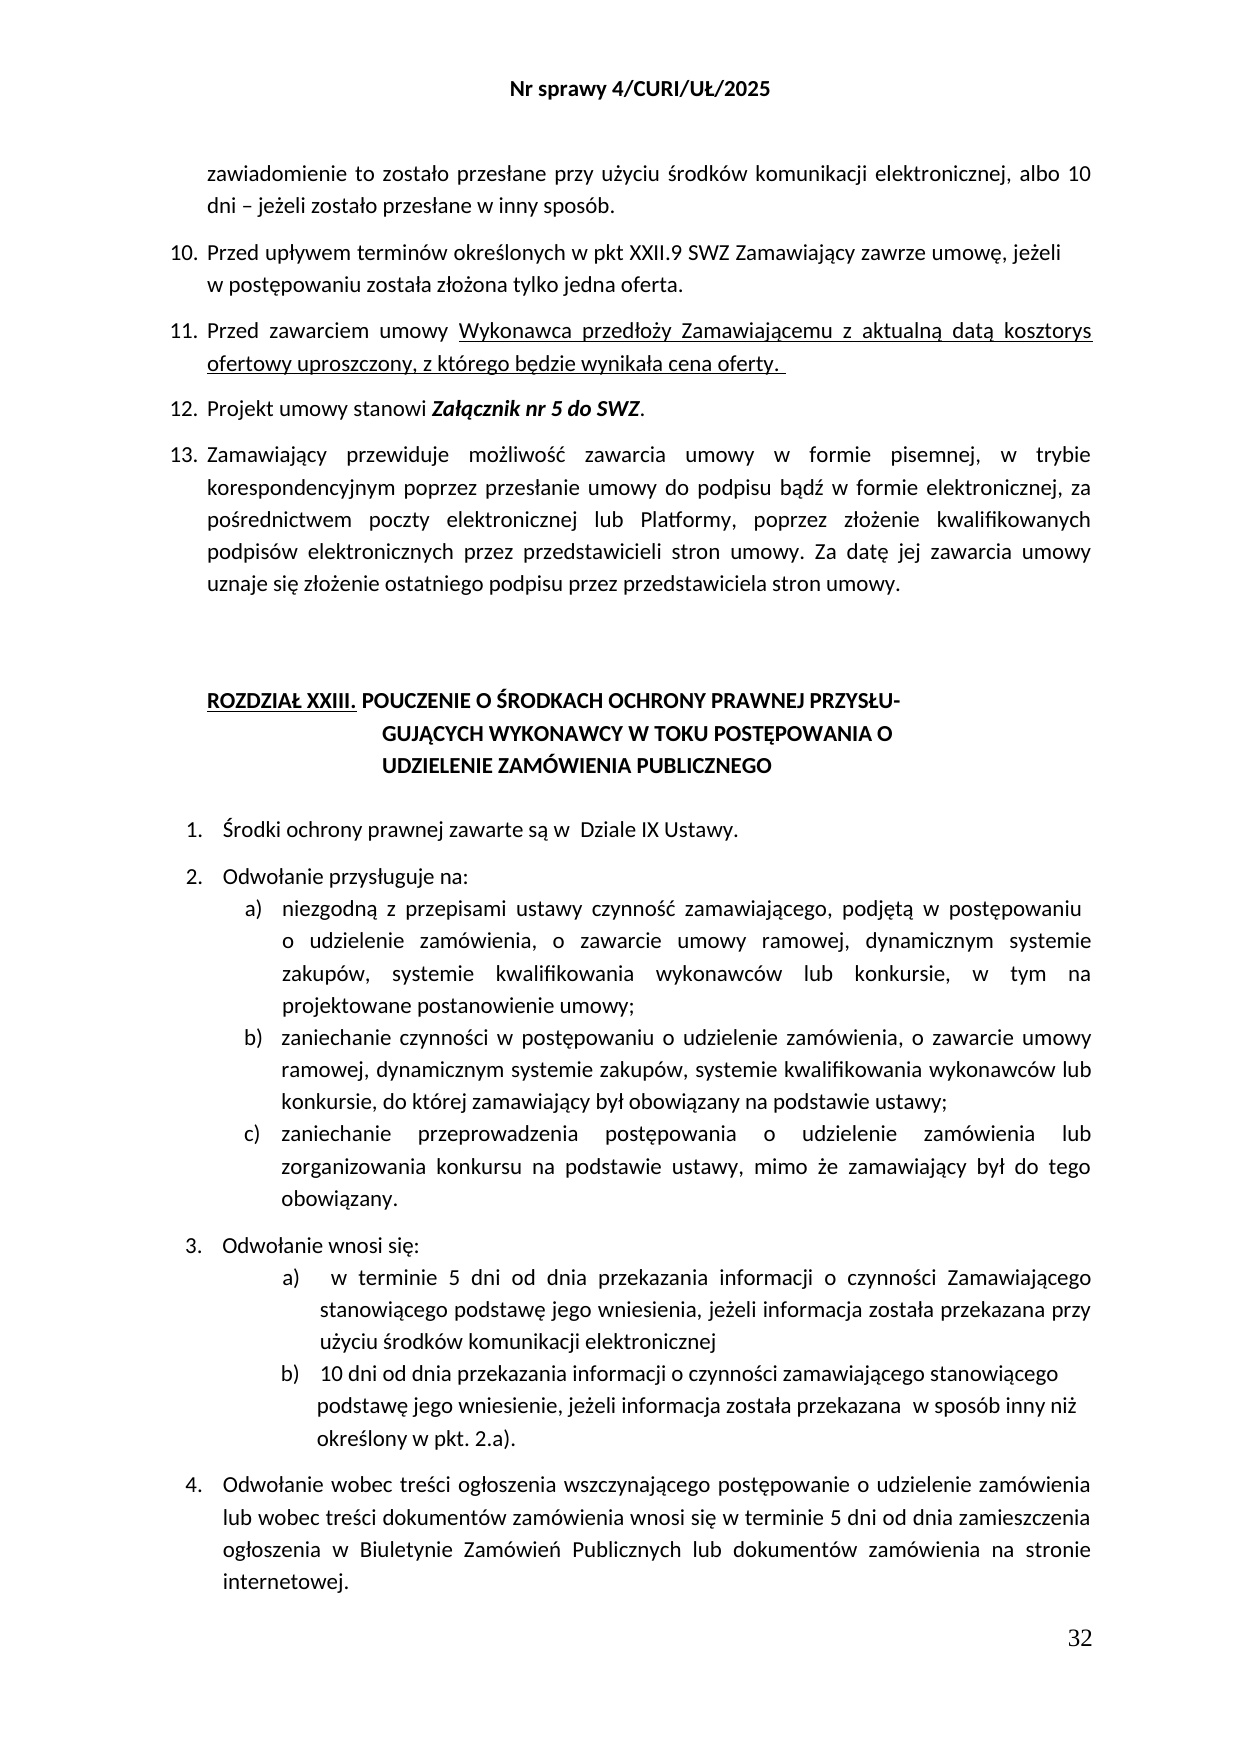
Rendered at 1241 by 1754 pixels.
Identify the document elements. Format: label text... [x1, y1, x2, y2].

text UDZIELENIE ZAMÓWIENIA PUBLICZNEGO [207, 751, 1092, 779]
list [169, 159, 1092, 219]
list Zamawiający przewiduje możliwość zawarcia umowy w formie pisemnej, w trybie korespondencyjnym poprzez przesłanie umowy do podpisu bądź w formie elektronicznej, za pośrednictwem poczty elektronicznej lub Platformy, poprzez złożenie kwalifikowanych podpisów elektronicznych przez przedstawicieli stron umowy. Za datę jej zawarcia umowy uznaje się złożenie ostatniego podpisu przez przedstawiciela stron umowy. [169, 440, 1092, 597]
list zaniechanie przeprowadzenia postępowania o udzielenie zamówienia lub zorganizowania konkursu na podstawie ustawy, mimo że zamawiający był do tego obowiązany. [244, 1119, 1092, 1212]
text podstawę jego wniesienie, jeżeli informacja została przekazana w sposób inny niż [281, 1392, 1092, 1420]
text określony w pkt. 2.a). [281, 1424, 1092, 1452]
list Projekt umowy stanowi Załącznik nr 5 do SWZ. [169, 394, 1092, 422]
list zaniechanie czynności w postępowaniu o udzielenie zamówienia, o zawarcie umowy ramowej, dynamicznym systemie zakupów, systemie kwalifikowania wykonawców lub konkursie, do której zamawiający był obowiązany na podstawie ustawy; [244, 1023, 1092, 1115]
list Odwołanie wnosi się: [185, 1231, 1092, 1259]
list Środki ochrony prawnej zawarte są w Dziale IX Ustawy. [186, 815, 1092, 843]
text GUJĄCYCH WYKONAWCY W TOKU POSTĘPOWANIA O [207, 719, 1092, 747]
list Odwołanie wobec treści ogłoszenia wszczynającego postępowanie o udzielenie zamówienia lub wobec treści dokumentów zamówienia wnosi się w terminie 5 dni od dnia zamieszczenia ogłoszenia w Biuletynie Zamówień Publicznych lub dokumentów zamówienia na stronie internetowej. [185, 1471, 1092, 1595]
text ROZDZIAŁ XXIII. POUCZENIE O ŚRODKACH OCHRONY PRAWNEJ PRZYSŁU- [207, 687, 1092, 714]
list Przed zawarciem umowy Wykonawca przedłoży Zamawiającemu z aktualną datą kosztorys ofertowy uproszczony, z którego będzie wynikała cena oferty. [169, 317, 1092, 377]
list Odwołanie przysługuje na: [186, 862, 1092, 890]
list w terminie 5 dni od dnia przekazania informacji o czynności Zamawiającego stanowiącego podstawę jego wniesienia, jeżeli informacja została przekazana przy użyciu środków komunikacji elektronicznej [282, 1263, 1092, 1355]
list 10 dni od dnia przekazania informacji o czynności zamawiającego stanowiącego [223, 1359, 1092, 1387]
list niezgodną z przepisami ustawy czynność zamawiającego, podjętą w postępowaniu o udzielenie zamówienia, o zawarcie umowy ramowej, dynamicznym systemie zakupów, systemie kwalifikowania wykonawców lub konkursie, w tym na projektowane postanowienie umowy; [244, 894, 1092, 1019]
list Przed upływem terminów określonych w pkt XXII.9 SWZ Zamawiający zawrze umowę, jeżeli w postępowaniu została złożona tylko jedna oferta. [169, 238, 1092, 298]
